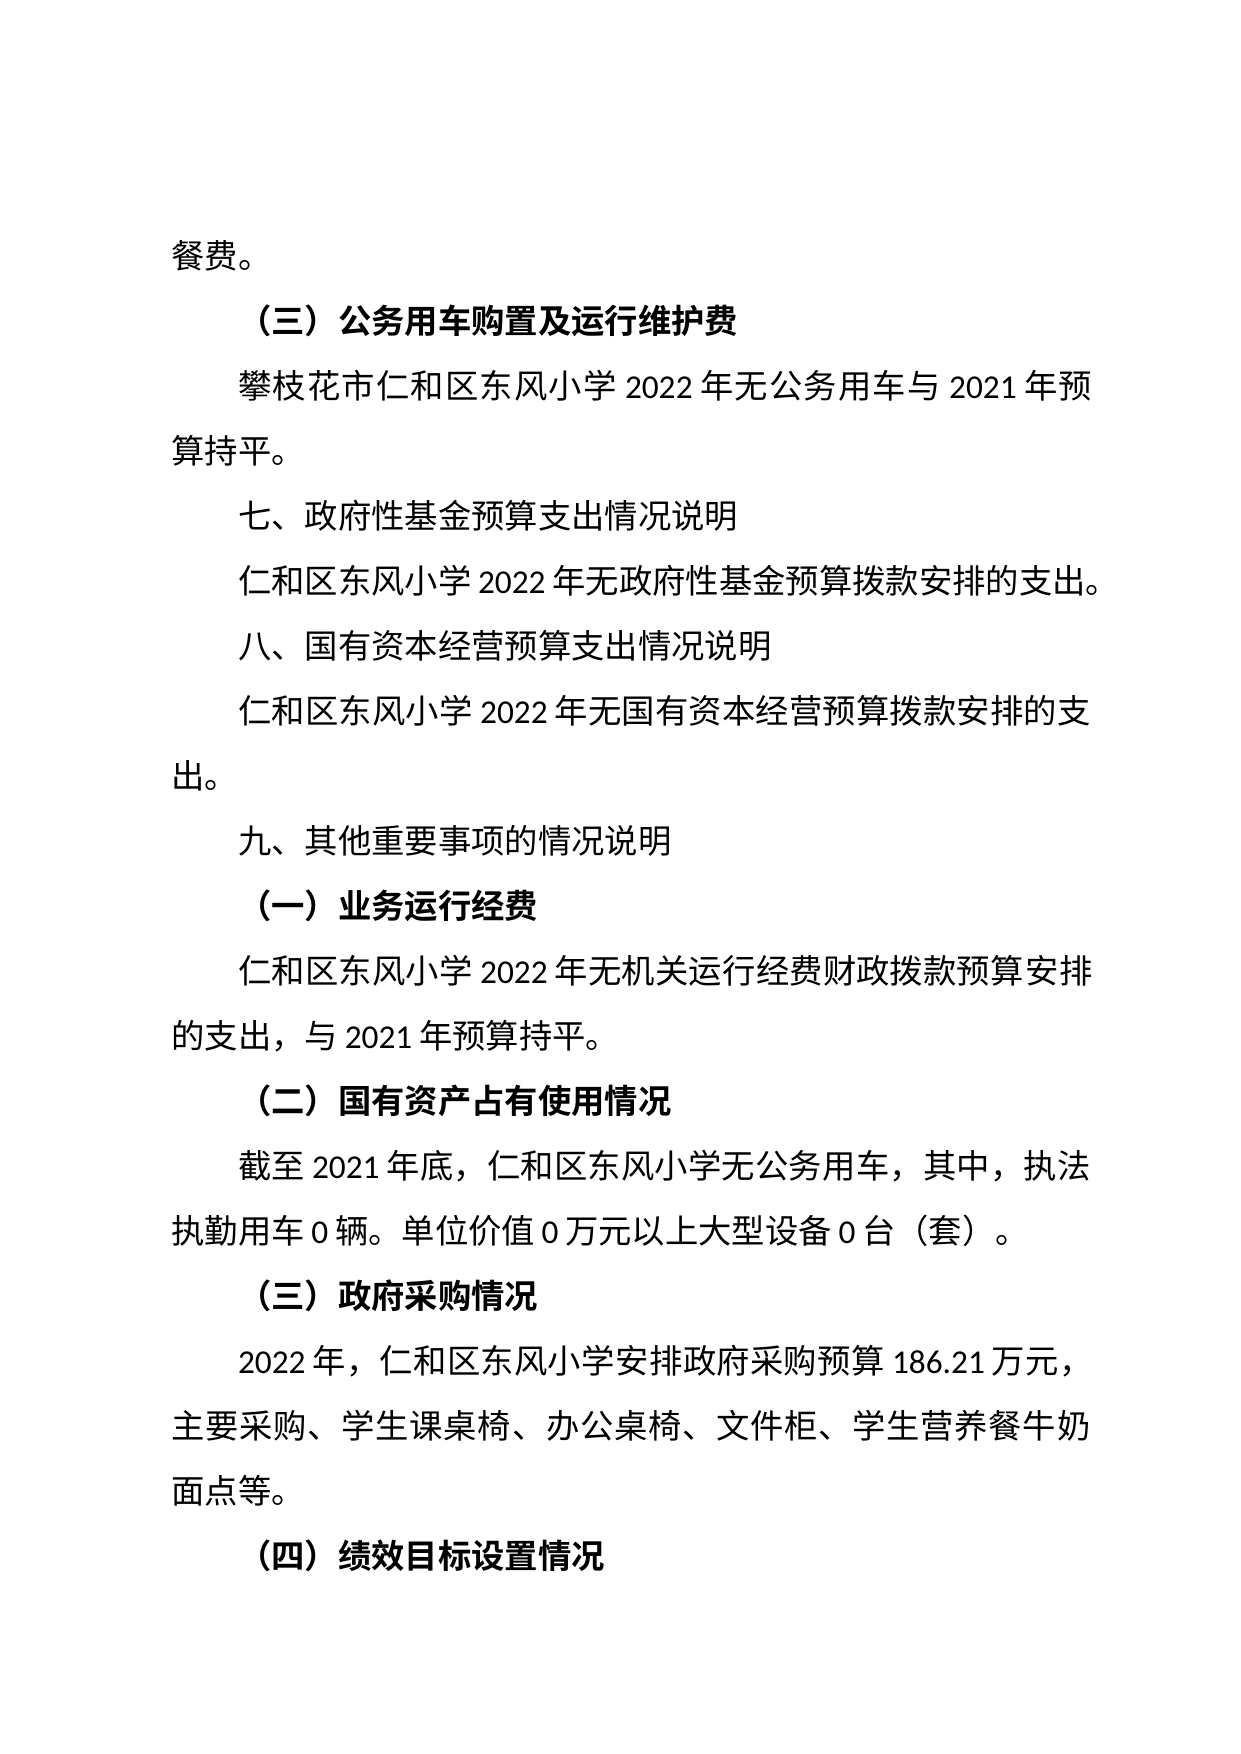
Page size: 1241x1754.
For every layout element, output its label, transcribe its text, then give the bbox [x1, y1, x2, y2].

text 截至2021年底，仁和区东风小学无公务用车，其中，执法执勤用车0辆。单位价值0万元以上大型设备0台（套）。 [171, 1131, 1092, 1261]
text 九、其他重要事项的情况说明 [171, 806, 1092, 871]
text 八、国有资本经营预算支出情况说明 [171, 611, 1092, 676]
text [171, 221, 1092, 286]
text （四）绩效目标设置情况 [171, 1521, 1092, 1586]
text （一）业务运行经费 [171, 871, 1092, 936]
text （二）国有资产占有使用情况 [171, 1066, 1092, 1131]
text （三）公务用车购置及运行维护费 [171, 286, 1092, 351]
text （三）政府采购情况 [171, 1261, 1092, 1326]
text 仁和区东风小学2022年无政府性基金预算拨款安排的支出。 [171, 546, 1092, 611]
text 仁和区东风小学2022年无国有资本经营预算拨款安排的支出。 [171, 676, 1092, 806]
text 攀枝花市仁和区东风小学2022年无公务用车与2021年预算持平。 [171, 351, 1092, 481]
text 七、政府性基金预算支出情况说明 [171, 481, 1092, 546]
text 2022年，仁和区东风小学安排政府采购预算186.21万元，主要采购、学生课桌椅、办公桌椅、文件柜、学生营养餐牛奶面点等。 [171, 1326, 1092, 1521]
text 仁和区东风小学2022年无机关运行经费财政拨款预算安排的支出，与2021年预算持平。 [171, 936, 1092, 1066]
